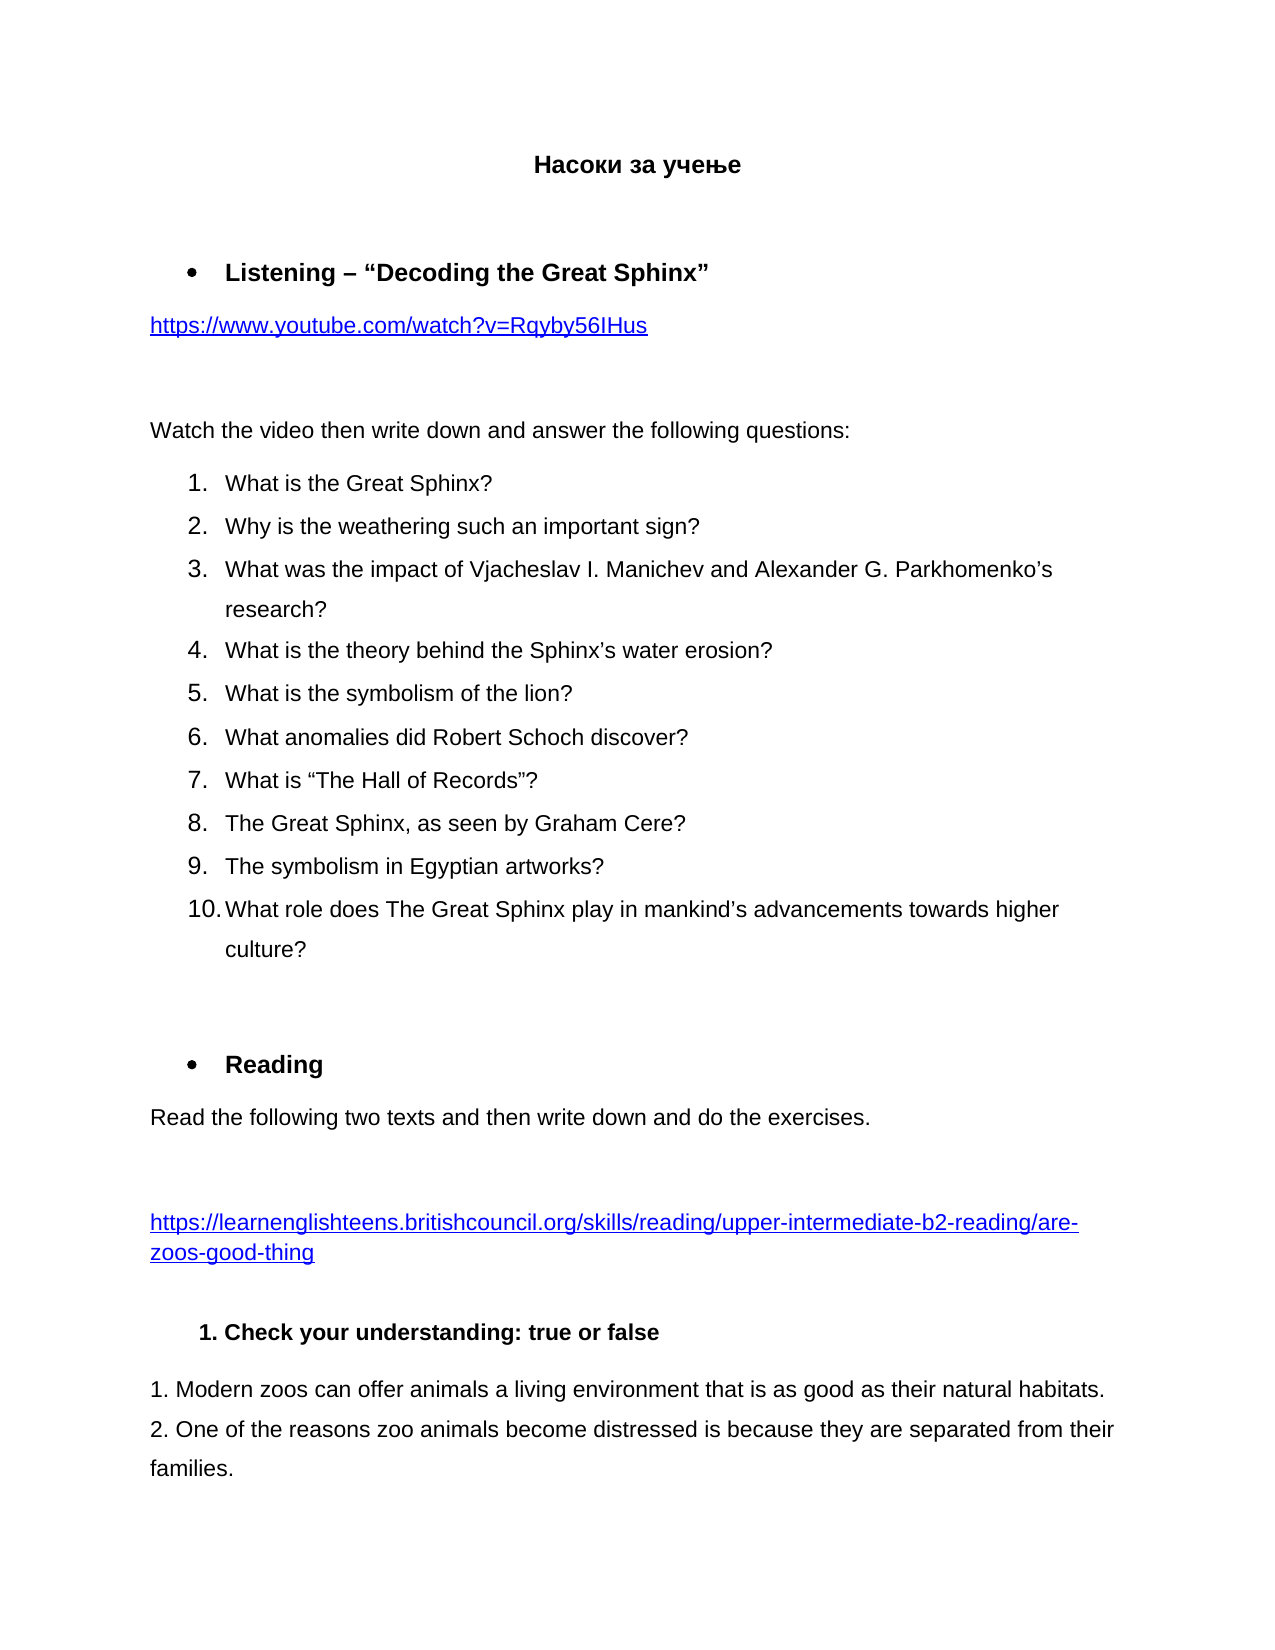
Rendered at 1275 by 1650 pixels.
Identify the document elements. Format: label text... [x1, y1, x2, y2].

text https://learnenglishteens.britishcouncil.org/skills/reading/upper-intermediate-b2-reading/are-zoos-good-thing [150, 1209, 1125, 1265]
text https://www.youtube.com/watch?v=Rqyby56IHus [150, 312, 1125, 338]
text 1. Check your understanding: true or false [150, 1319, 1125, 1345]
list What was the impact of Vjacheslav I. Manichev and Alexander G. Parkhomenko’s research? [187, 554, 1125, 622]
text 2. One of the reasons zoo animals become distressed is because they are separated from their families. [150, 1416, 1125, 1482]
list What is “The Hall of Records”? [187, 764, 1125, 793]
list What is the Great Sphinx? [187, 468, 1125, 496]
text Насоки за учење [150, 150, 1125, 179]
list What is the theory behind the Sphinx’s water erosion? [187, 635, 1125, 664]
list What anomalies did Robert Schoch discover? [187, 721, 1125, 750]
list What role does The Great Sphinx play in mankind’s advancements towards higher culture? [187, 894, 1125, 962]
list What is the symbolism of the lion? [187, 678, 1125, 707]
list The Great Sphinx, as seen by Graham Cere? [187, 808, 1125, 836]
text Read the following two texts and then write down and do the exercises. [150, 1104, 1125, 1130]
list Reading [187, 1050, 1125, 1079]
list The symbolism in Egyptian artworks? [187, 851, 1125, 879]
text Watch the video then write down and answer the following questions: [150, 417, 1125, 443]
list Listening – “Decoding the Great Sphinx” [187, 258, 1125, 287]
text 1. Modern zoos can offer animals a living environment that is as good as their natural habitats. [150, 1376, 1125, 1403]
list Why is the weathering such an important sign? [187, 511, 1125, 539]
